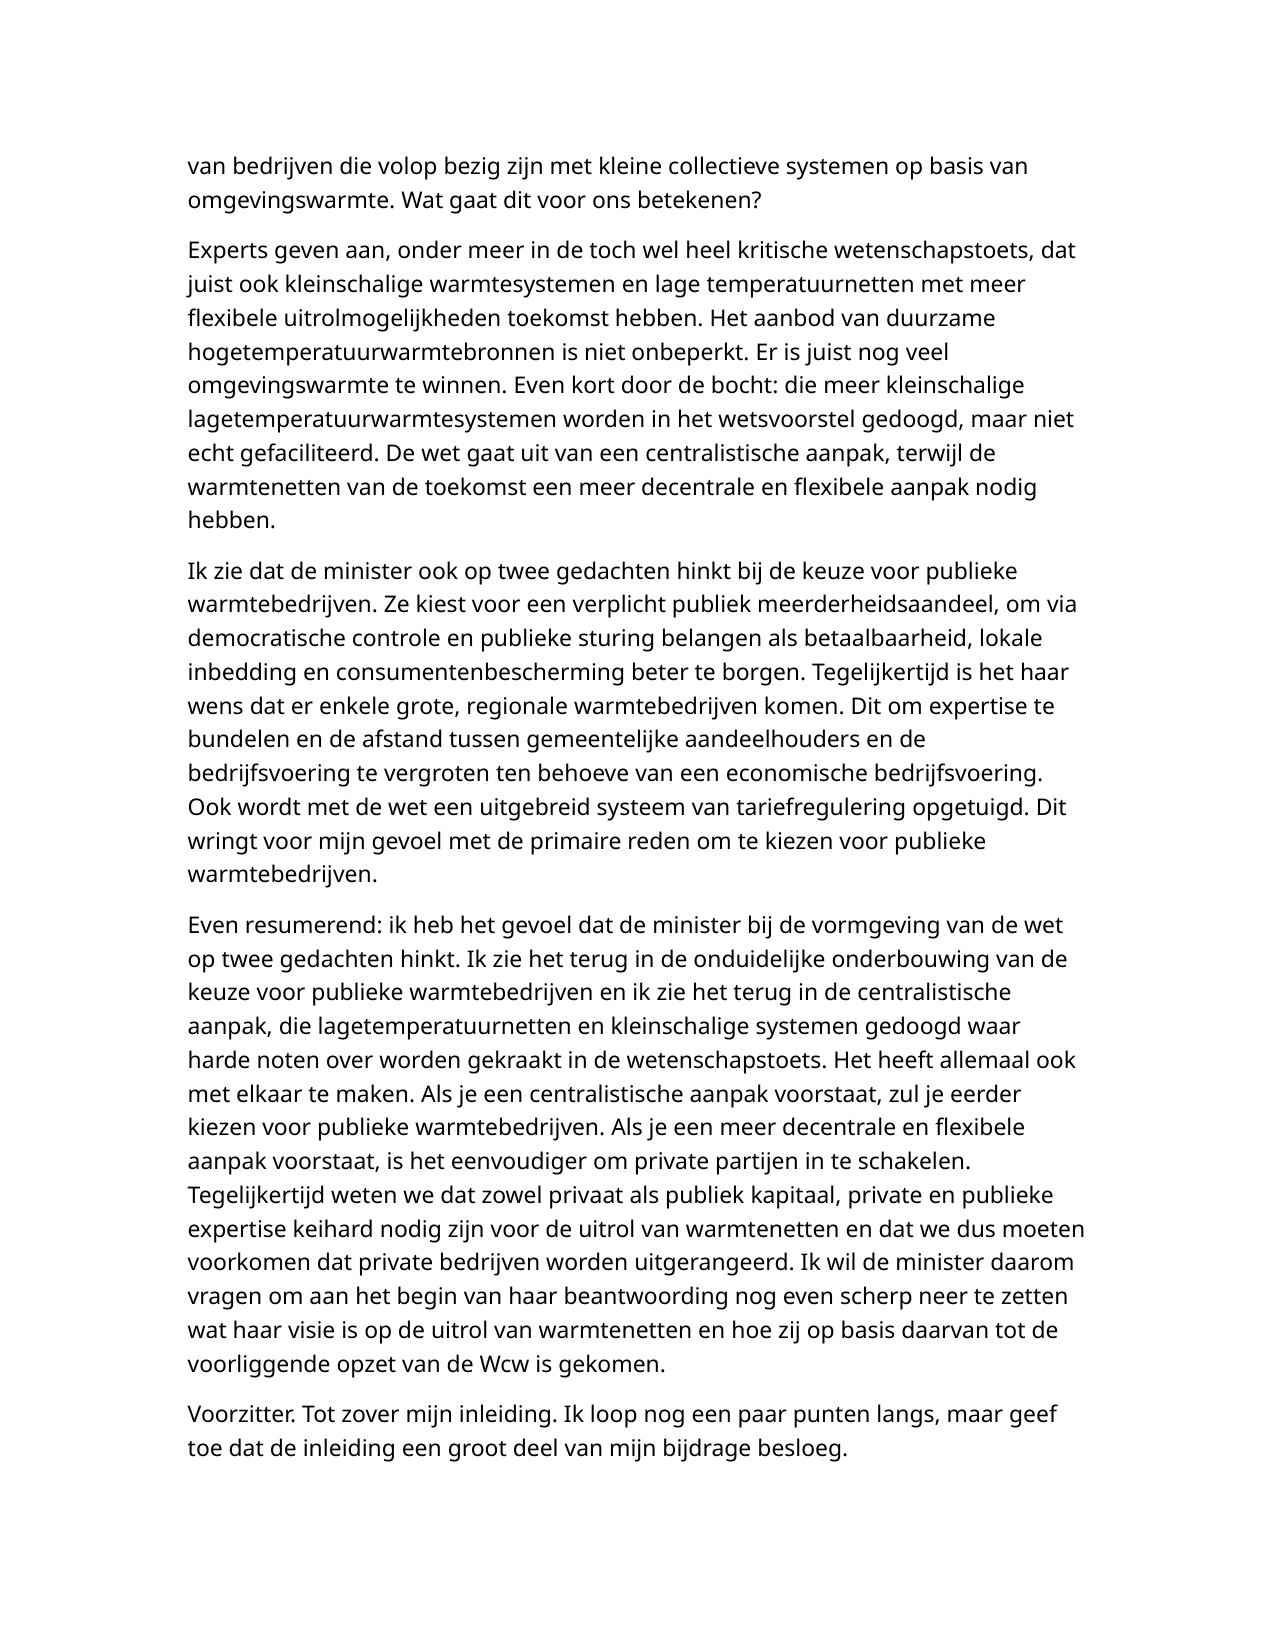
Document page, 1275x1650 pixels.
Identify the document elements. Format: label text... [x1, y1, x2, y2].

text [187, 150, 1087, 215]
text Even resumerend: ik heb het gevoel dat de minister bij de vormgeving van de wet op twee gedachten hinkt. Ik zie het terug in de onduidelijke onderbouwing van de keuze voor publieke warmtebedrijven en ik zie het terug in de centralistische aanpak, die lagetemperatuurnetten en kleinschalige systemen gedoogd waar harde noten over worden gekraakt in de wetenschapstoets. Het heeft allemaal ook met elkaar te maken. Als je een centralistische aanpak voorstaat, zul je eerder kiezen voor publieke warmtebedrijven. Als je een meer decentrale en flexibele aanpak voorstaat, is het eenvoudiger om private partijen in te schakelen. Tegelijkertijd weten we dat zowel privaat als publiek kapitaal, private en publieke expertise keihard nodig zijn voor de uitrol van warmtenetten en dat we dus moeten voorkomen dat private bedrijven worden uitgerangeerd. Ik wil de minister daarom vragen om aan het begin van haar beantwoording nog even scherp neer te zetten wat haar visie is op de uitrol van warmtenetten en hoe zij op basis daarvan tot de voorliggende opzet van de Wcw is gekomen. [187, 909, 1087, 1379]
text Voorzitter. Tot zover mijn inleiding. Ik loop nog een paar punten langs, maar geef toe dat de inleiding een groot deel van mijn bijdrage besloeg. [187, 1398, 1087, 1463]
text Ik zie dat de minister ook op twee gedachten hinkt bij de keuze voor publieke warmtebedrijven. Ze kiest voor een verplicht publiek meerderheidsaandeel, om via democratische controle en publieke sturing belangen als betaalbaarheid, lokale inbedding en consumentenbescherming beter te borgen. Tegelijkertijd is het haar wens dat er enkele grote, regionale warmtebedrijven komen. Dit om expertise te bundelen en de afstand tussen gemeentelijke aandeelhouders en de bedrijfsvoering te vergroten ten behoeve van een economische bedrijfsvoering. Ook wordt met de wet een uitgebreid systeem van tariefregulering opgetuigd. Dit wringt voor mijn gevoel met de primaire reden om te kiezen voor publieke warmtebedrijven. [187, 554, 1087, 889]
text Experts geven aan, onder meer in de toch wel heel kritische wetenschapstoets, dat juist ook kleinschalige warmtesystemen en lage temperatuurnetten met meer flexibele uitrolmogelijkheden toekomst hebben. Het aanbod van duurzame hogetemperatuurwarmtebronnen is niet onbeperkt. Er is juist nog veel omgevingswarmte te winnen. Even kort door de bocht: die meer kleinschalige lagetemperatuurwarmtesystemen worden in het wetsvoorstel gedoogd, maar niet echt gefaciliteerd. De wet gaat uit van een centralistische aanpak, terwijl de warmtenetten van de toekomst een meer decentrale en flexibele aanpak nodig hebben. [187, 234, 1087, 535]
